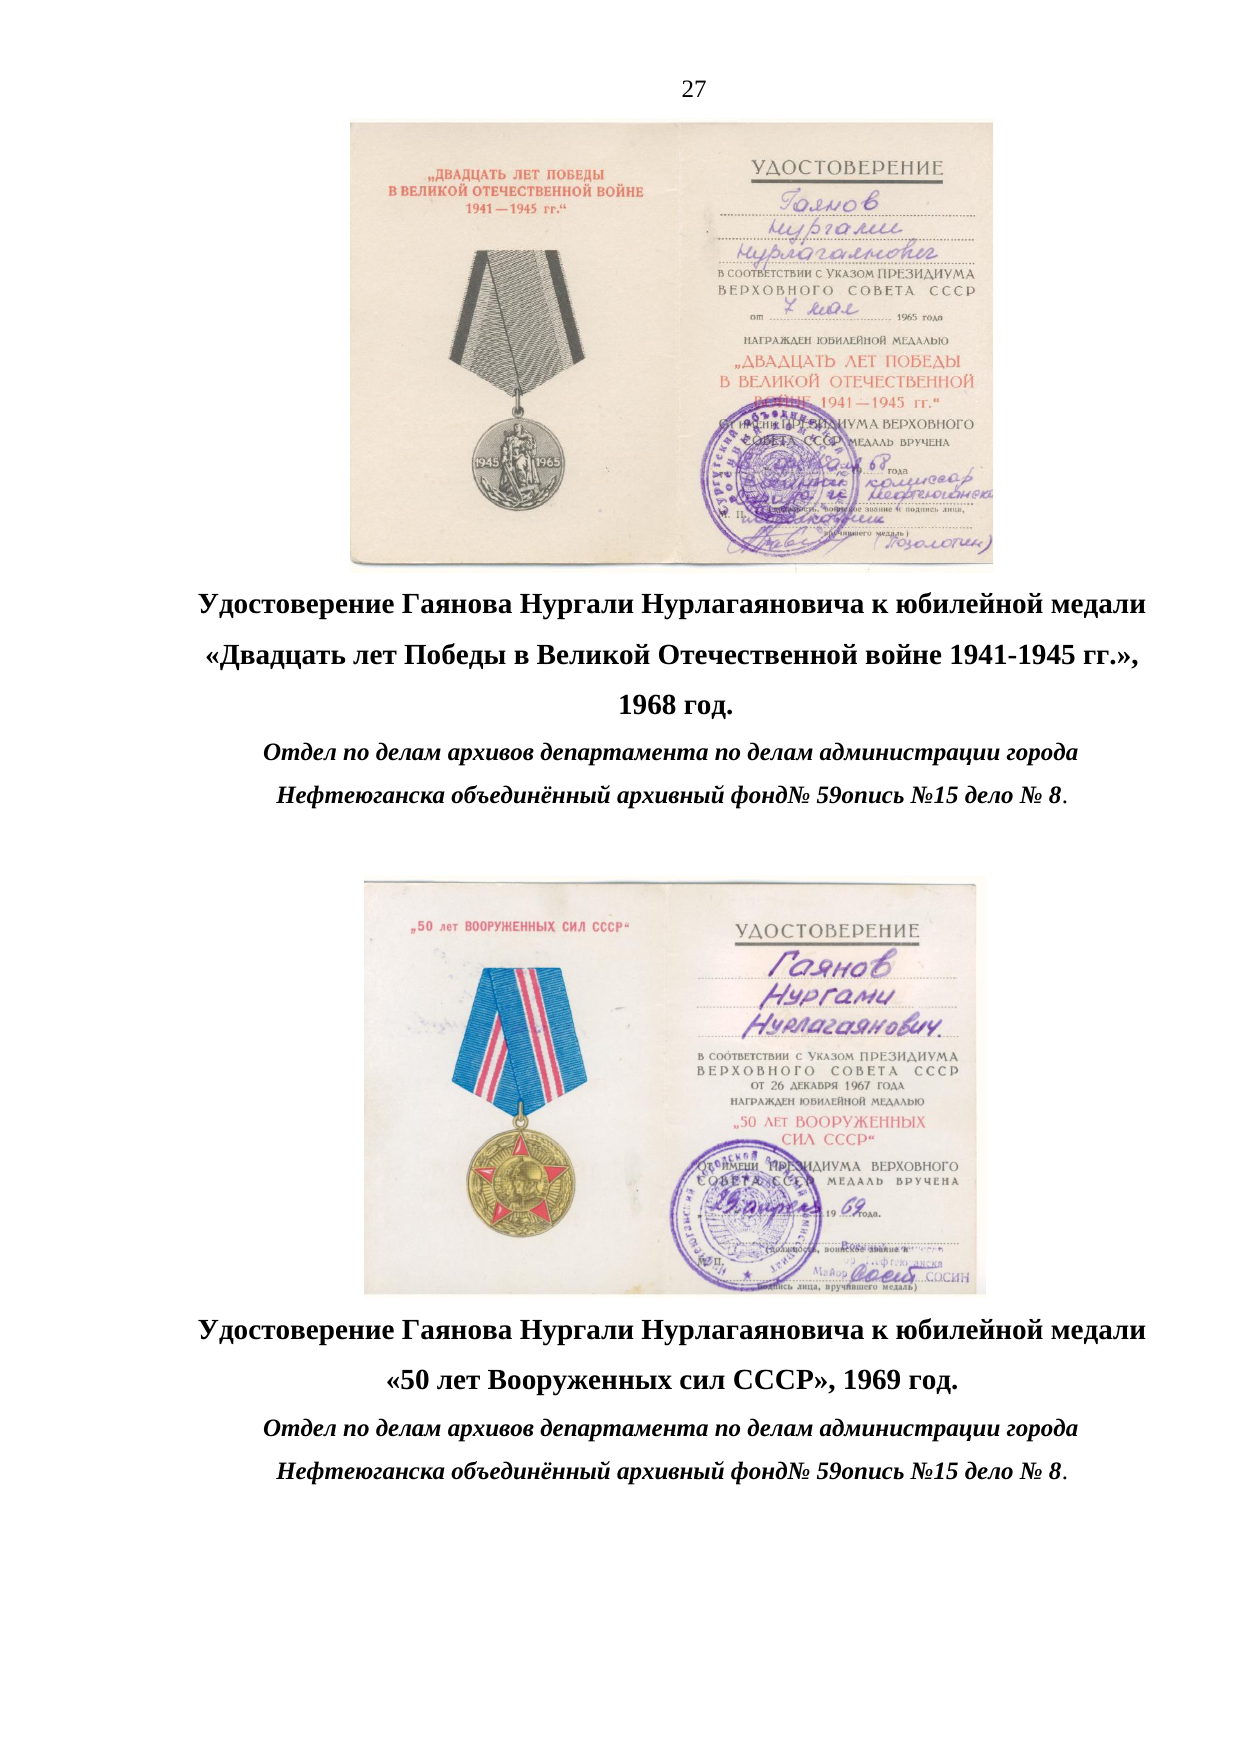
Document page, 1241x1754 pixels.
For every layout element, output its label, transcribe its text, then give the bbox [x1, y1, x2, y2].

text Отдел по делам архивов департамента по делам администрации города Нефтеюганска объединённый архивный фонд№ 59опись №15 дело № 8. [177, 1413, 1167, 1484]
text 1968 год. [177, 687, 1167, 721]
picture [364, 876, 985, 1298]
text Удостоверение Гаянова Нургали Нурлагаяновича к юбилейной медали «Двадцать лет Победы в Великой Отечественной войне 1941-1945 гг.», [177, 587, 1167, 670]
text «50 лет Вооруженных сил СССР», 1969 год. [177, 1362, 1167, 1396]
text Удостоверение Гаянова Нургали Нурлагаяновича к юбилейной медали [177, 1312, 1167, 1346]
picture [350, 118, 994, 573]
text Отдел по делам архивов департамента по делам администрации города Нефтеюганска объединённый архивный фонд№ 59опись №15 дело № 8. [177, 737, 1167, 809]
